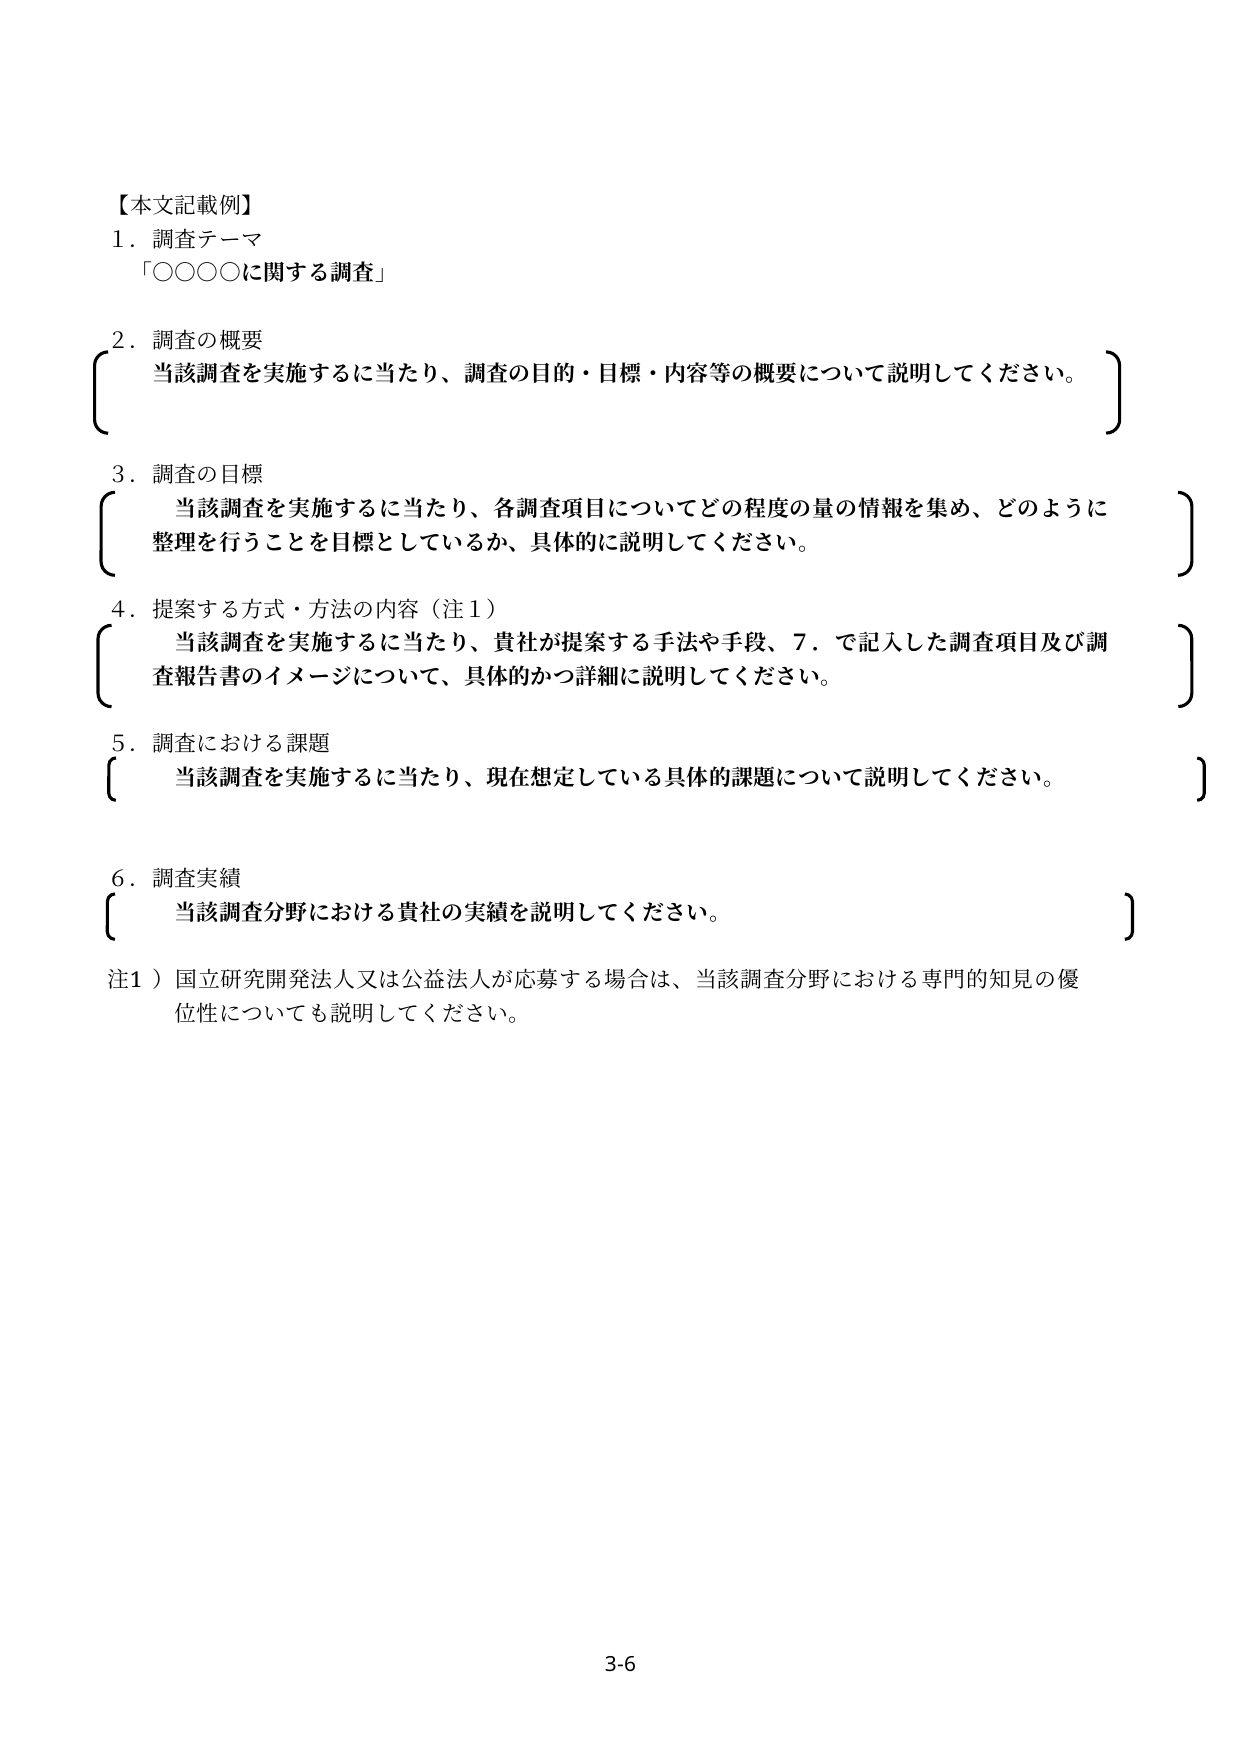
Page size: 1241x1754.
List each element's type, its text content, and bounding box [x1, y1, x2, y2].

text 当該調査を実施するに当たり、各調査項目についてどの程度の量の情報を集め、どのように整理を行うことを目標としているか、具体的に説明してください。 [130, 490, 1110, 557]
text 当該調査を実施するに当たり、現在想定している具体的課題について説明してください。 [130, 759, 1110, 793]
text 注1）国立研究開発法人又は公益法人が応募する場合は、当該調査分野における専門的知見の優位性についても説明してください。 [107, 961, 1080, 1028]
text 当該調査を実施するに当たり、貴社が提案する手法や手段、７．で記入した調査項目及び調査報告書のイメージについて、具体的かつ詳細に説明してください。 [130, 624, 1110, 692]
text ４．提案する方式・方法の内容（注１） [107, 591, 1133, 624]
text ６．調査実績 [107, 860, 1133, 894]
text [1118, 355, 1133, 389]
text 「○○○○に関する調査」 [107, 254, 1133, 288]
text 【本文記載例】 [107, 187, 1133, 221]
text 当該調査を実施するに当たり、調査の目的・目標・内容等の概要について説明してください。 [130, 355, 1118, 389]
text 当該調査分野における貴社の実績を説明してください。 [130, 894, 1110, 927]
text ５．調査における課題 [107, 726, 1133, 759]
text ２．調査の概要 [107, 322, 1133, 355]
text １．調査テーマ [107, 221, 1133, 254]
text ３．調査の目標 [107, 456, 1133, 490]
